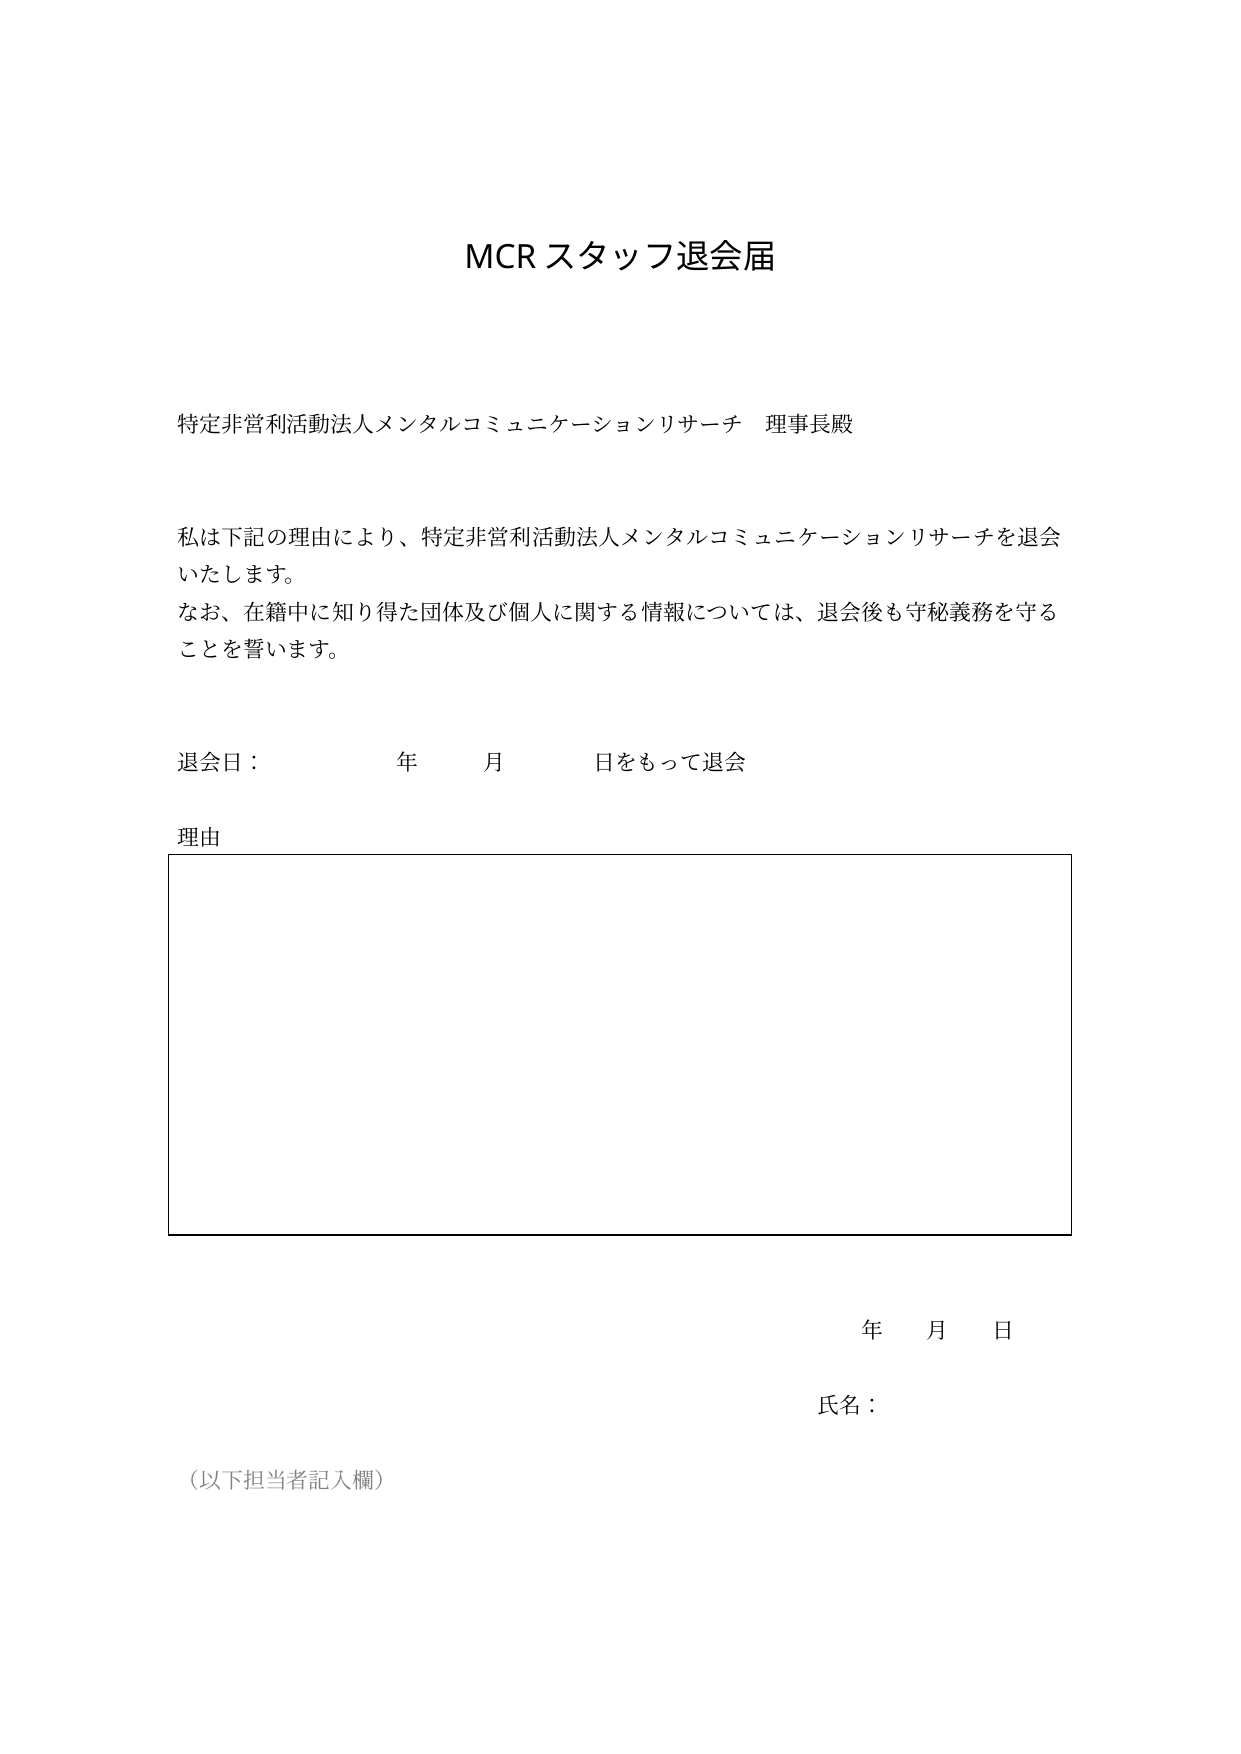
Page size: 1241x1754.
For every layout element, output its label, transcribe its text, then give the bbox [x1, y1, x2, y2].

text 理由 [177, 817, 1063, 854]
text 年 月 日 [177, 1311, 1063, 1348]
text なお、在籍中に知り得た団体及び個人に関する情報については、退会後も守秘義務を守ることを誓います。 [177, 592, 1063, 667]
text 退会日： 年 月 日をもって退会 [177, 742, 1063, 779]
text 氏名： [177, 1386, 1063, 1423]
text MCRスタッフ退会届 [177, 217, 1063, 292]
text （以下担当者記入欄） [177, 1461, 1063, 1498]
text 特定非営利活動法人メンタルコミュニケーションリサーチ 理事長殿 [177, 404, 1063, 442]
text 私は下記の理由により、特定非営利活動法人メンタルコミュニケーションリサーチを退会いたします。 [177, 517, 1063, 592]
